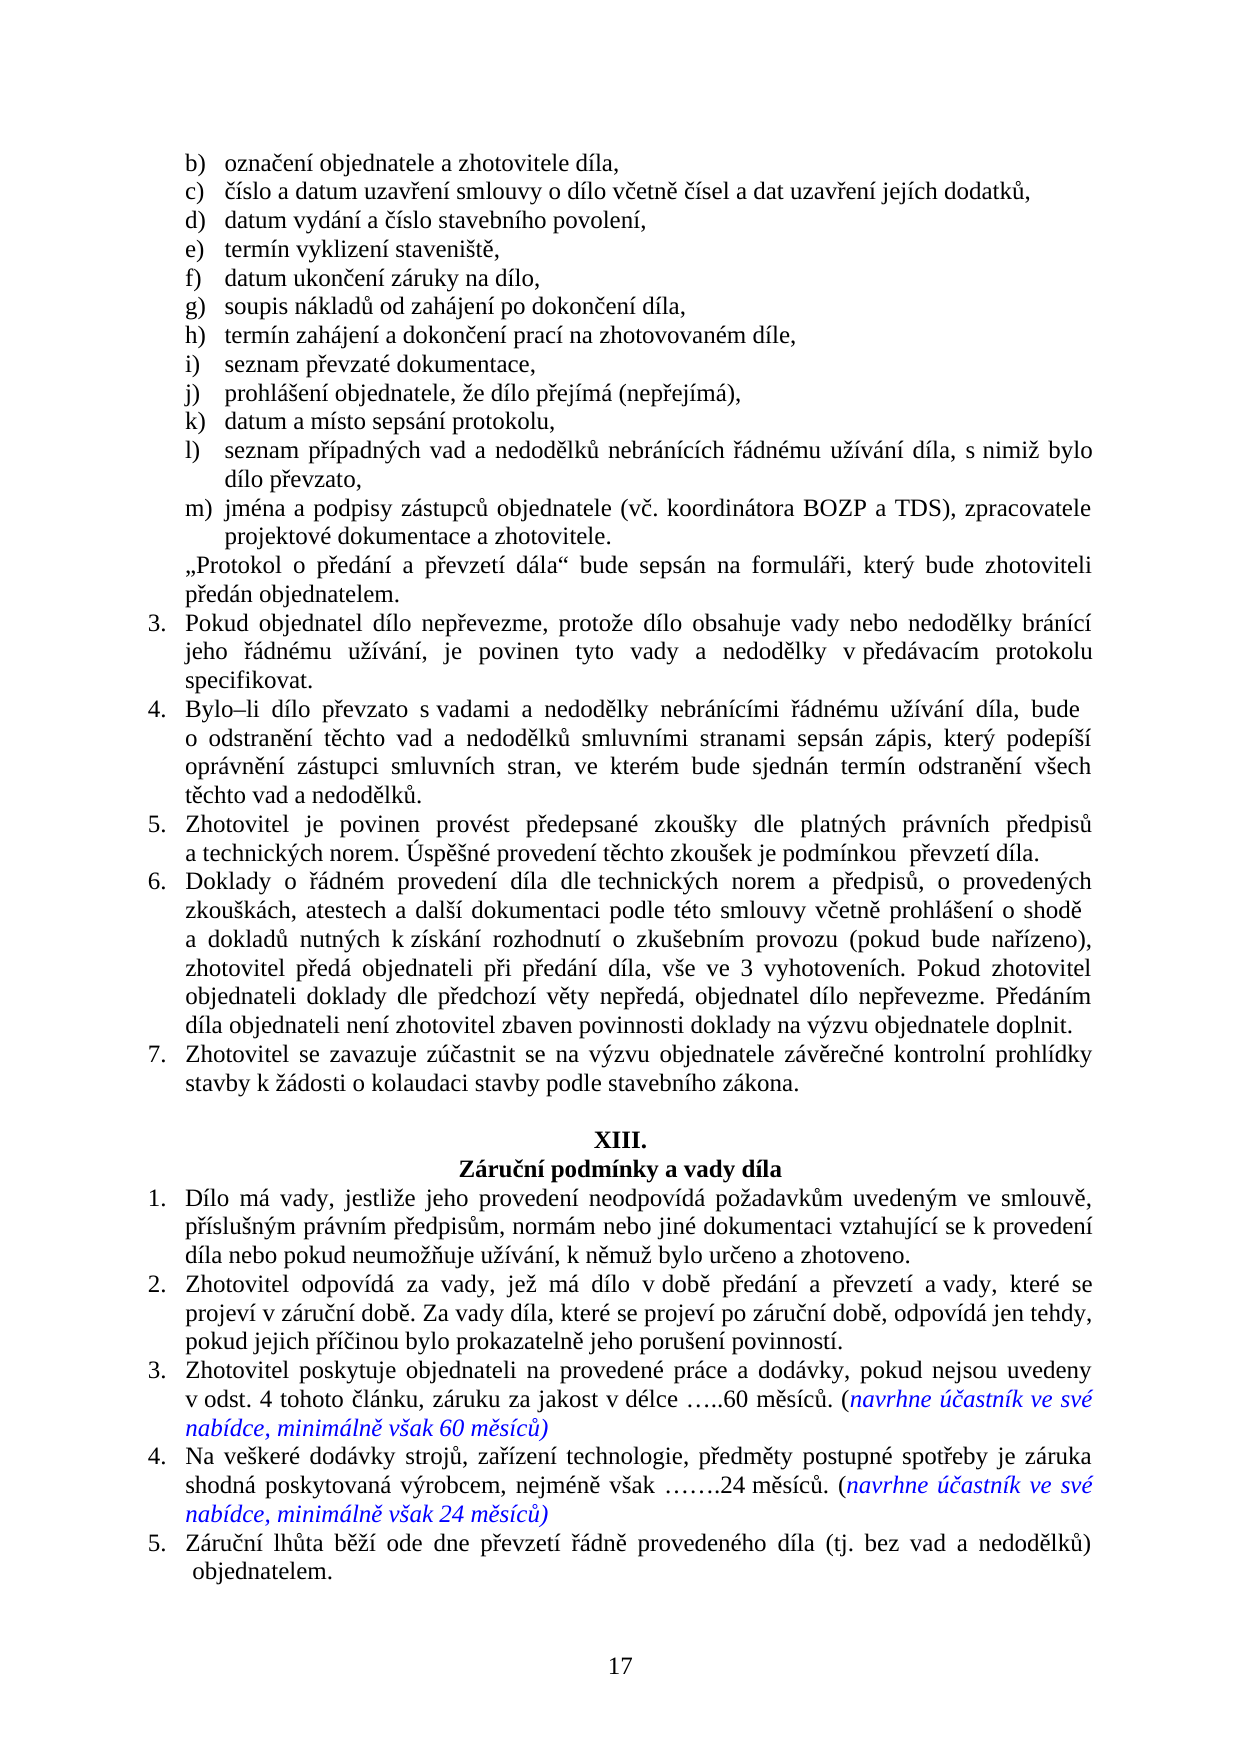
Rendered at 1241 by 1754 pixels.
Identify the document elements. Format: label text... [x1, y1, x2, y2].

list datum vydání a číslo stavebního povolení, [185, 205, 1093, 234]
list jména a podpisy zástupců objednatele (vč. koordinátora BOZP a TDS), zpracovatele projektové dokumentace a zhotovitele. [185, 493, 1093, 550]
list Zhotovitel poskytuje objednateli na provedené práce a dodávky, pokud nejsou uvedeny v odst. 4 tohoto článku, záruku za jakost v délce …..60 měsíců. (navrhne účastník ve své nabídce, minimálně však 60 měsíců) [148, 1355, 1093, 1441]
list termín zahájení a dokončení prací na zhotovovaném díle, [185, 320, 1093, 349]
list Doklady o řádném provedení díla dle technických norem a předpisů, o provedených zkouškách, atestech a další dokumentaci podle této smlouvy včetně prohlášení o shodě a dokladů nutných k získání rozhodnutí o zkušebním provozu (pokud bude nařízeno), zhotovitel předá objednateli při předání díla, vše ve 3 vyhotoveních. Pokud zhotovitel objednateli doklady dle předchozí věty nepředá, objednatel dílo nepřevezme. Předáním díla objednateli není zhotovitel zbaven povinnosti doklady na výzvu objednatele doplnit. [148, 866, 1093, 1039]
list datum a místo sepsání protokolu, [185, 406, 1093, 435]
list seznam případných vad a nedodělků nebránících řádnému užívání díla, s nimiž bylo dílo převzato, [185, 435, 1093, 493]
list termín vyklizení staveniště, [185, 234, 1093, 263]
list označení objednatele a zhotovitele díla, [185, 148, 1093, 176]
list Zhotovitel se zavazuje zúčastnit se na výzvu objednatele závěrečné kontrolní prohlídky stavby k žádosti o kolaudaci stavby podle stavebního zákona. [148, 1039, 1093, 1096]
list seznam převzaté dokumentace, [185, 349, 1093, 378]
list Záruční lhůta běží ode dne převzetí řádně provedeného díla (tj. bez vad a nedodělků) objednatelem. [148, 1528, 1093, 1585]
text „Protokol o předání a převzetí dála“ bude sepsán na formuláři, který bude zhotoviteli předán objednatelem. [185, 550, 1093, 608]
list datum ukončení záruky na dílo, [185, 263, 1093, 291]
list číslo a datum uzavření smlouvy o dílo včetně čísel a dat uzavření jejích dodatků, [185, 176, 1093, 205]
list Zhotovitel je povinen provést předepsané zkoušky dle platných právních předpisů a technických norem. Úspěšné provedení těchto zkoušek je podmínkou převzetí díla. [148, 809, 1093, 866]
list Na veškeré dodávky strojů, zařízení technologie, předměty postupné spotřeby je záruka shodná poskytovaná výrobcem, nejméně však …….24 měsíců. (navrhne účastník ve své nabídce, minimálně však 24 měsíců) [148, 1441, 1093, 1528]
list Bylo–li dílo převzato s vadami a nedodělky nebránícími řádnému užívání díla, bude o odstranění těchto vad a nedodělků smluvními stranami sepsán zápis, který podepíší oprávnění zástupci smluvních stran, ve kterém bude sjednán termín odstranění všech těchto vad a nedodělků. [148, 694, 1093, 809]
list Dílo má vady, jestliže jeho provedení neodpovídá požadavkům uvedeným ve smlouvě, příslušným právním předpisům, normám nebo jiné dokumentaci vztahující se k provedení díla nebo pokud neumožňuje užívání, k němuž bylo určeno a zhotoveno. [148, 1183, 1093, 1269]
list soupis nákladů od zahájení po dokončení díla, [185, 291, 1093, 320]
text Záruční podmínky a vady díla [148, 1154, 1093, 1183]
text XIII. [148, 1125, 1093, 1154]
list Pokud objednatel dílo nepřevezme, protože dílo obsahuje vady nebo nedodělky bránící jeho řádnému užívání, je povinen tyto vady a nedodělky v předávacím protokolu specifikovat. [148, 608, 1093, 694]
list prohlášení objednatele, že dílo přejímá (nepřejímá), [185, 378, 1093, 406]
list Zhotovitel odpovídá za vady, jež má dílo v době předání a převzetí a vady, které se projeví v záruční době. Za vady díla, které se projeví po záruční době, odpovídá jen tehdy, pokud jejich příčinou bylo prokazatelně jeho porušení povinností. [148, 1269, 1093, 1355]
